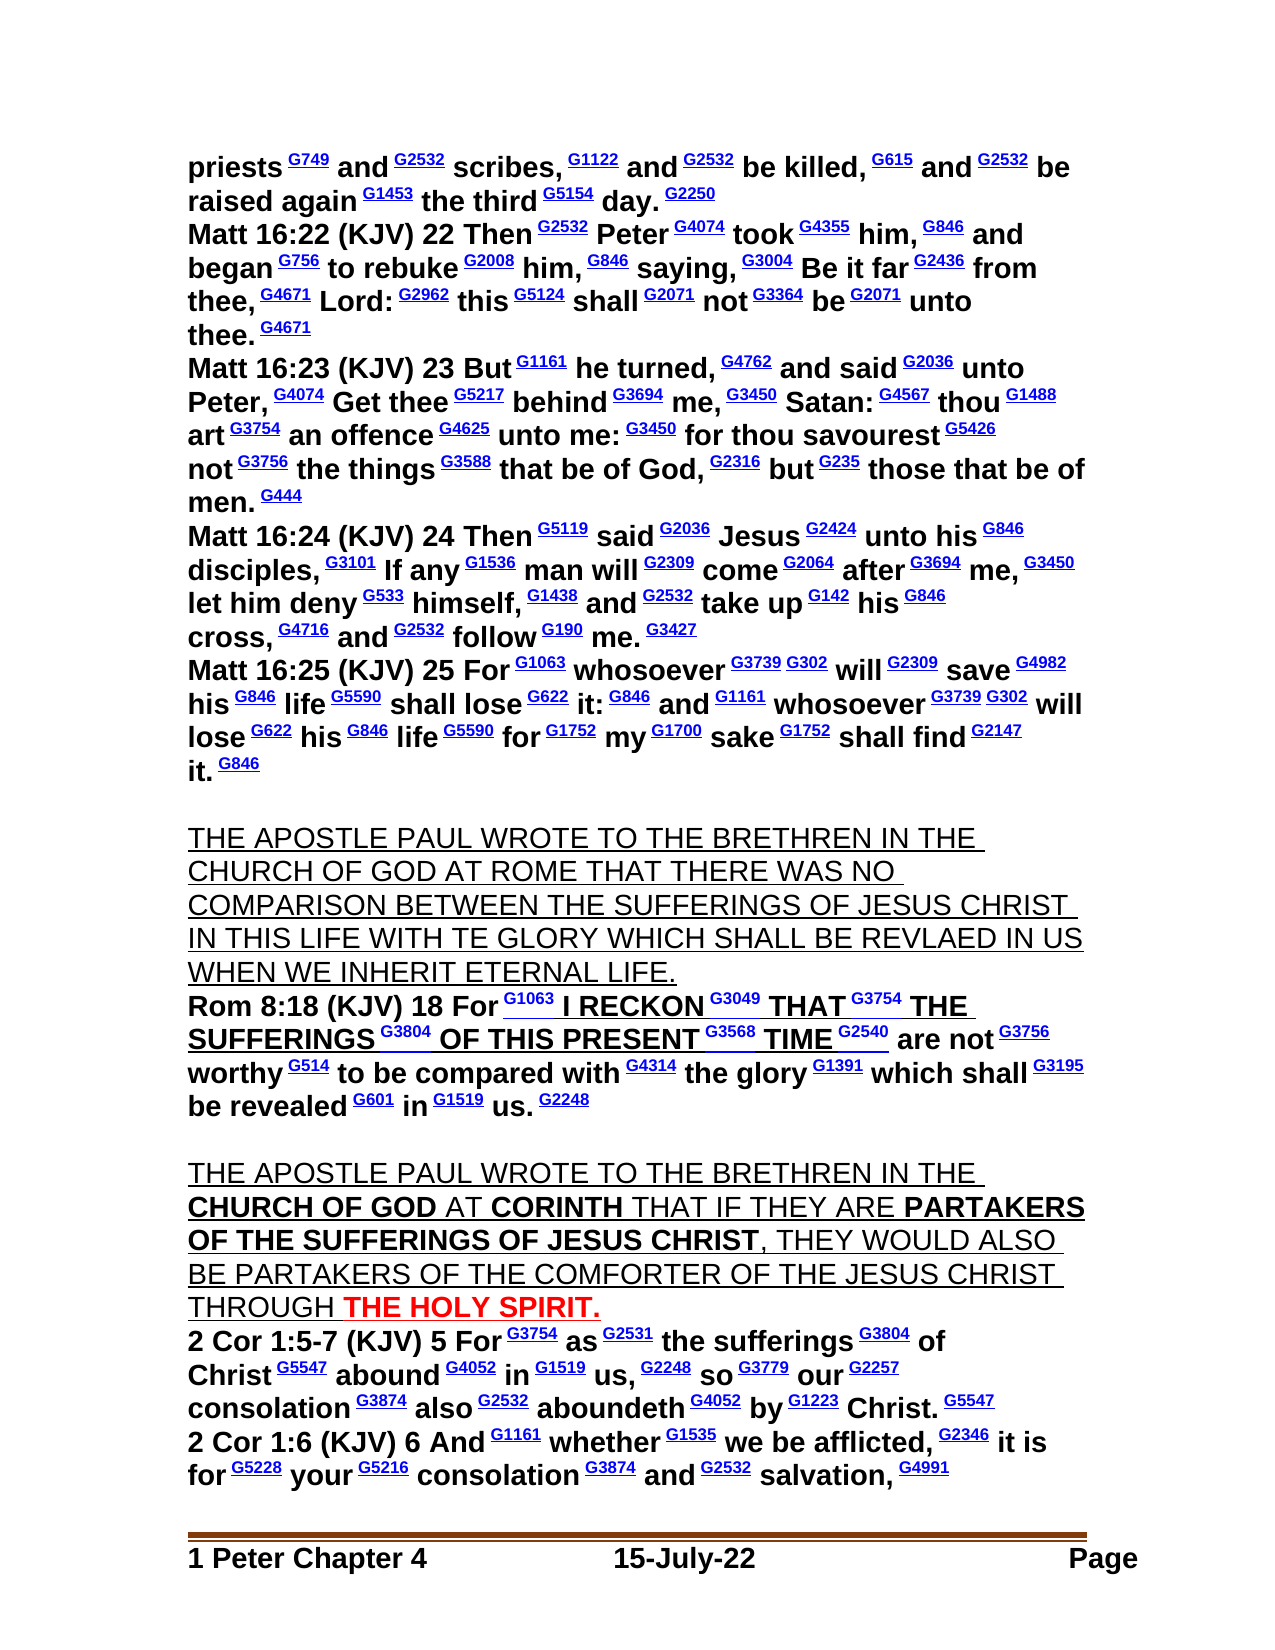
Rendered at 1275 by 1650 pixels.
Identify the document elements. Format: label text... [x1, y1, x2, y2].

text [187, 1424, 1087, 1492]
text Matt 16:23 (KJV) 23 But G1161 he turned, G4762 and said G2036 unto Peter, G4074 Get thee G5217 behind G3694 me, G3450 Satan: G4567 thou G1488 art G3754 an offence G4625 unto me: G3450 for thou savourest G5426 not G3756 the things G3588 that be of God, G2316 but G235 those that be of men. G444 [187, 351, 1087, 519]
text Matt 16:24 (KJV) 24 Then G5119 said G2036 Jesus G2424 unto his G846 disciples, G3101 If any G1536 man will G2309 come G2064 after G3694 me, G3450 let him deny G533 himself, G1438 and G2532 take up G142 his G846 cross, G4716 and G2532 follow G190 me. G3427 [187, 519, 1087, 653]
text Rom 8:18 (KJV) 18 For G1063 I RECKON G3049 THAT G3754 THE SUFFERINGS G3804 OF THIS PRESENT G3568 TIME G2540 are not G3756 worthy G514 to be compared with G4314 the glory G1391 which shall G3195 be revealed G601 in G1519 us. G2248 [187, 988, 1087, 1123]
text 2 Cor 1:5-7 (KJV) 5 For G3754 as G2531 the sufferings G3804 of Christ G5547 abound G4052 in G1519 us, G2248 so G3779 our G2257 consolation G3874 also G2532 aboundeth G4052 by G1223 Christ. G5547 [187, 1324, 1087, 1424]
text Matt 16:25 (KJV) 25 For G1063 whosoever G3739 G302 will G2309 save G4982 his G846 life G5590 shall lose G622 it: G846 and G1161 whosoever G3739 G302 will lose G622 his G846 life G5590 for G1752 my G1700 sake G1752 shall find G2147 it. G846 [187, 653, 1087, 787]
text THE APOSTLE PAUL WROTE TO THE BRETHREN IN THE CHURCH OF GOD AT ROME THAT THERE WAS NO COMPARISON BETWEEN THE SUFFERINGS OF JESUS CHRIST IN THIS LIFE WITH TE GLORY WHICH SHALL BE REVLAED IN US WHEN WE INHERIT ETERNAL LIFE. [187, 821, 1087, 988]
text THE APOSTLE PAUL WROTE TO THE BRETHREN IN THE CHURCH OF GOD AT CORINTH THAT IF THEY ARE PARTAKERS OF THE SUFFERINGS OF JESUS CHRIST, THEY WOULD ALSO BE PARTAKERS OF THE COMFORTER OF THE JESUS CHRIST THROUGH THE HOLY SPIRIT. [187, 1156, 1087, 1324]
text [187, 150, 1087, 217]
text Matt 16:22 (KJV) 22 Then G2532 Peter G4074 took G4355 him, G846 and began G756 to rebuke G2008 him, G846 saying, G3004 Be it far G2436 from thee, G4671 Lord: G2962 this G5124 shall G2071 not G3364 be G2071 unto thee. G4671 [187, 217, 1087, 351]
